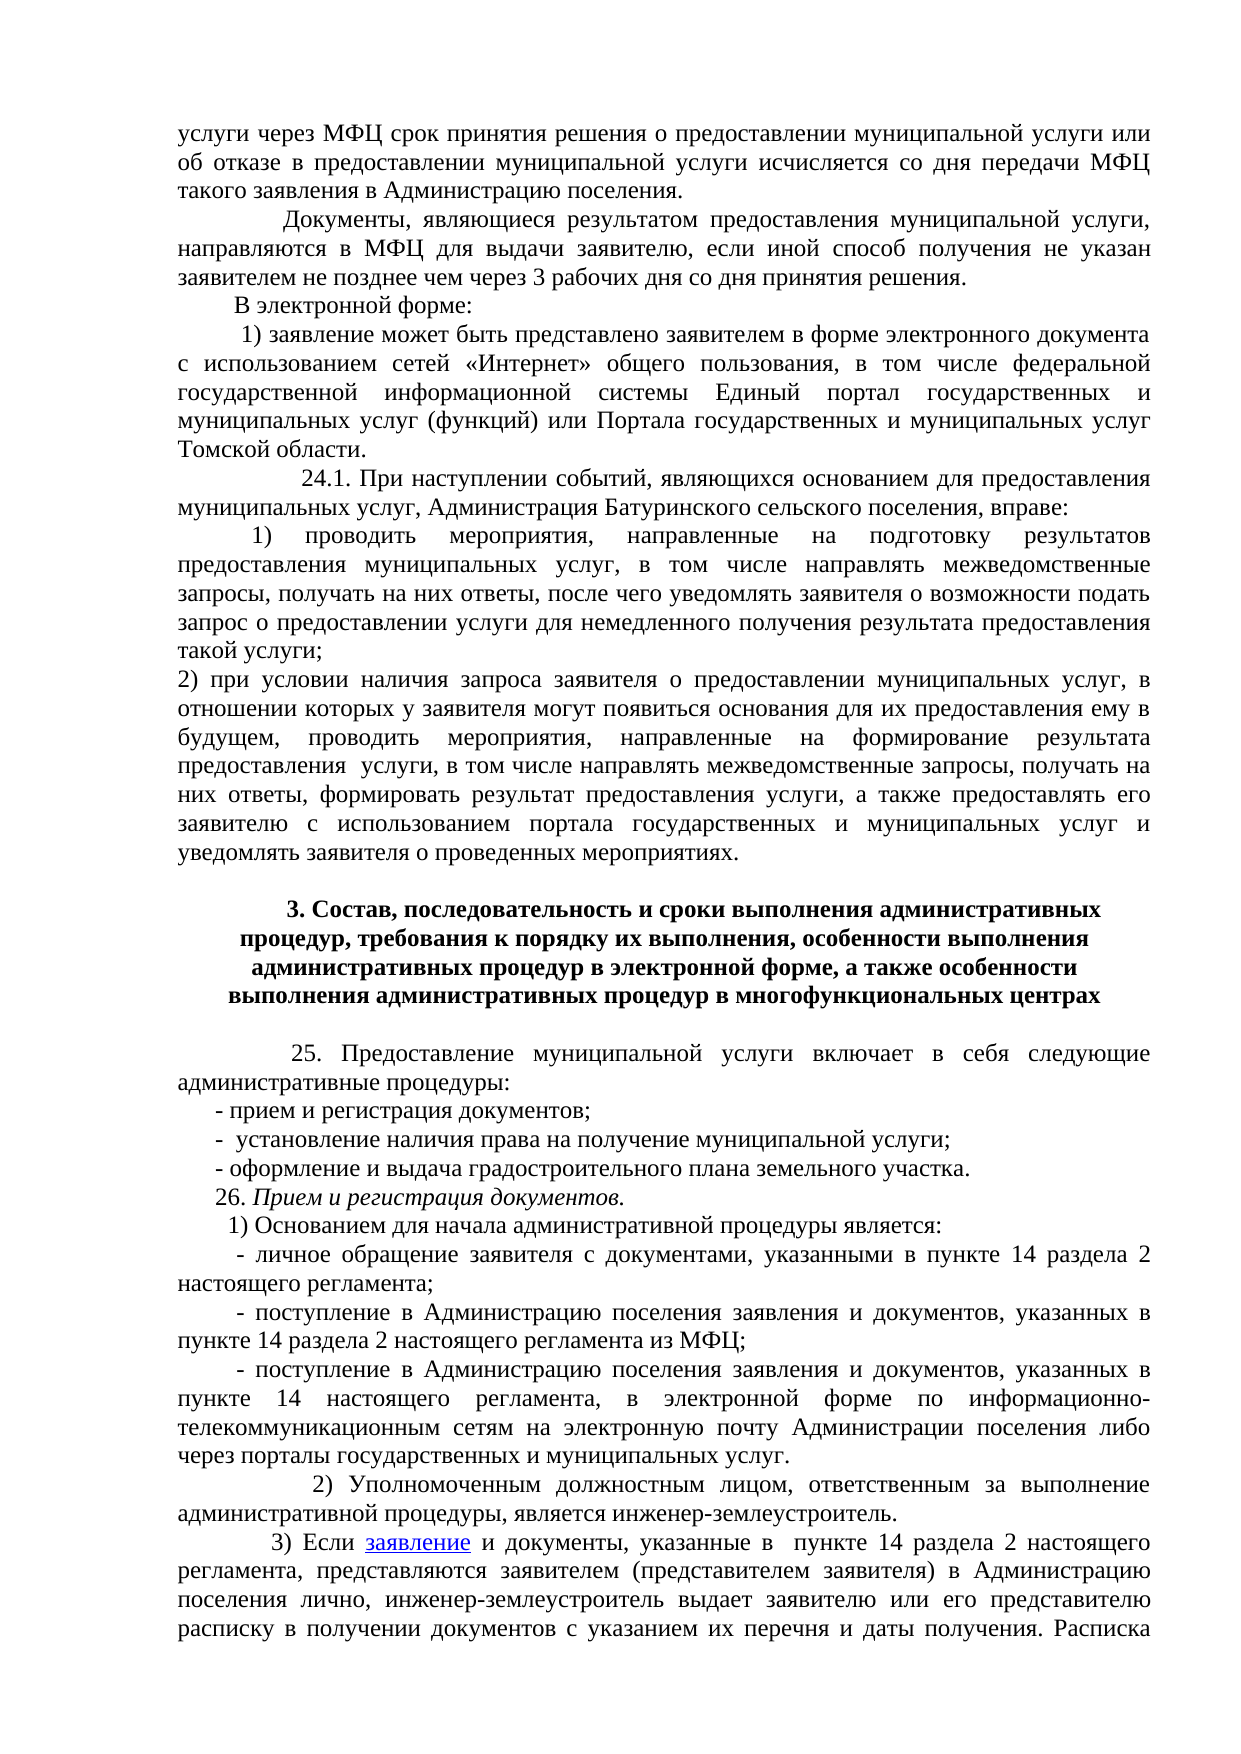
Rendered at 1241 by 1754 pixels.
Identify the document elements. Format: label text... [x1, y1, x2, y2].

text 26. Прием и регистрация документов. [177, 1182, 1152, 1211]
text 25. Предоставление муниципальной услуги включает в себя следующие административные процедуры: [177, 1038, 1152, 1096]
text 1) Основанием для начала административной процедуры является: [177, 1211, 1152, 1239]
text - прием и регистрация документов; [177, 1096, 1152, 1124]
text 3. Состав, последовательность и сроки выполнения административных процедур, требования к порядку их выполнения, особенности выполнения административных процедур в электронной форме, а также особенности выполнения административных процедур в многофункциональных центрах [177, 894, 1152, 1009]
text 1) проводить мероприятия, направленные на подготовку результатов предоставления муниципальных услуг, в том числе направлять межведомственные запросы, получать на них ответы, после чего уведомлять заявителя о возможности подать запрос о предоставлении услуги для немедленного получения результата предоставления такой услуги; [177, 521, 1152, 664]
text - личное обращение заявителя с документами, указанными в пункте 14 раздела 2 настоящего регламента; [177, 1239, 1152, 1297]
text 2) Уполномоченным должностным лицом, ответственным за выполнение административной процедуры, является инженер-землеустроитель. [177, 1469, 1152, 1527]
text - оформление и выдача градостроительного плана земельного участка. [177, 1153, 1152, 1182]
text 1) заявление может быть представлено заявителем в форме электронного документа с использованием сетей «Интернет» общего пользования, в том числе федеральной государственной информационной системы Единый портал государственных и муниципальных услуг (функций) или Портала государственных и муниципальных услуг Томской области. [177, 319, 1152, 463]
text - поступление в Администрацию поселения заявления и документов, указанных в пункте 14 настоящего регламента, в электронной форме по информационно-телекоммуникационным сетям на электронную почту Администрации поселения либо через порталы государственных и муниципальных услуг. [177, 1354, 1152, 1469]
text - установление наличия права на получение муниципальной услуги; [177, 1124, 1152, 1153]
text - поступление в Администрацию поселения заявления и документов, указанных в пункте 14 раздела 2 настоящего регламента из МФЦ; [177, 1297, 1152, 1354]
text 2) при условии наличия запроса заявителя о предоставлении муниципальных услуг, в отношении которых у заявителя могут появиться основания для их предоставления ему в будущем, проводить мероприятия, направленные на формирование результата предоставления услуги, в том числе направлять межведомственные запросы, получать на них ответы, формировать результат предоставления услуги, а также предоставлять его заявителю с использованием портала государственных и муниципальных услуг и уведомлять заявителя о проведенных мероприятиях. [177, 664, 1152, 866]
text 24.1. При наступлении событий, являющихся основанием для предоставления муниципальных услуг, Администрация Батуринского сельского поселения, вправе: [177, 463, 1152, 521]
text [177, 118, 1152, 204]
text Документы, являющиеся результатом предоставления муниципальной услуги, направляются в МФЦ для выдачи заявителю, если иной способ получения не указан заявителем не позднее чем через 3 рабочих дня со дня принятия решения. [177, 204, 1152, 291]
text В электронной форме: [177, 291, 1152, 319]
